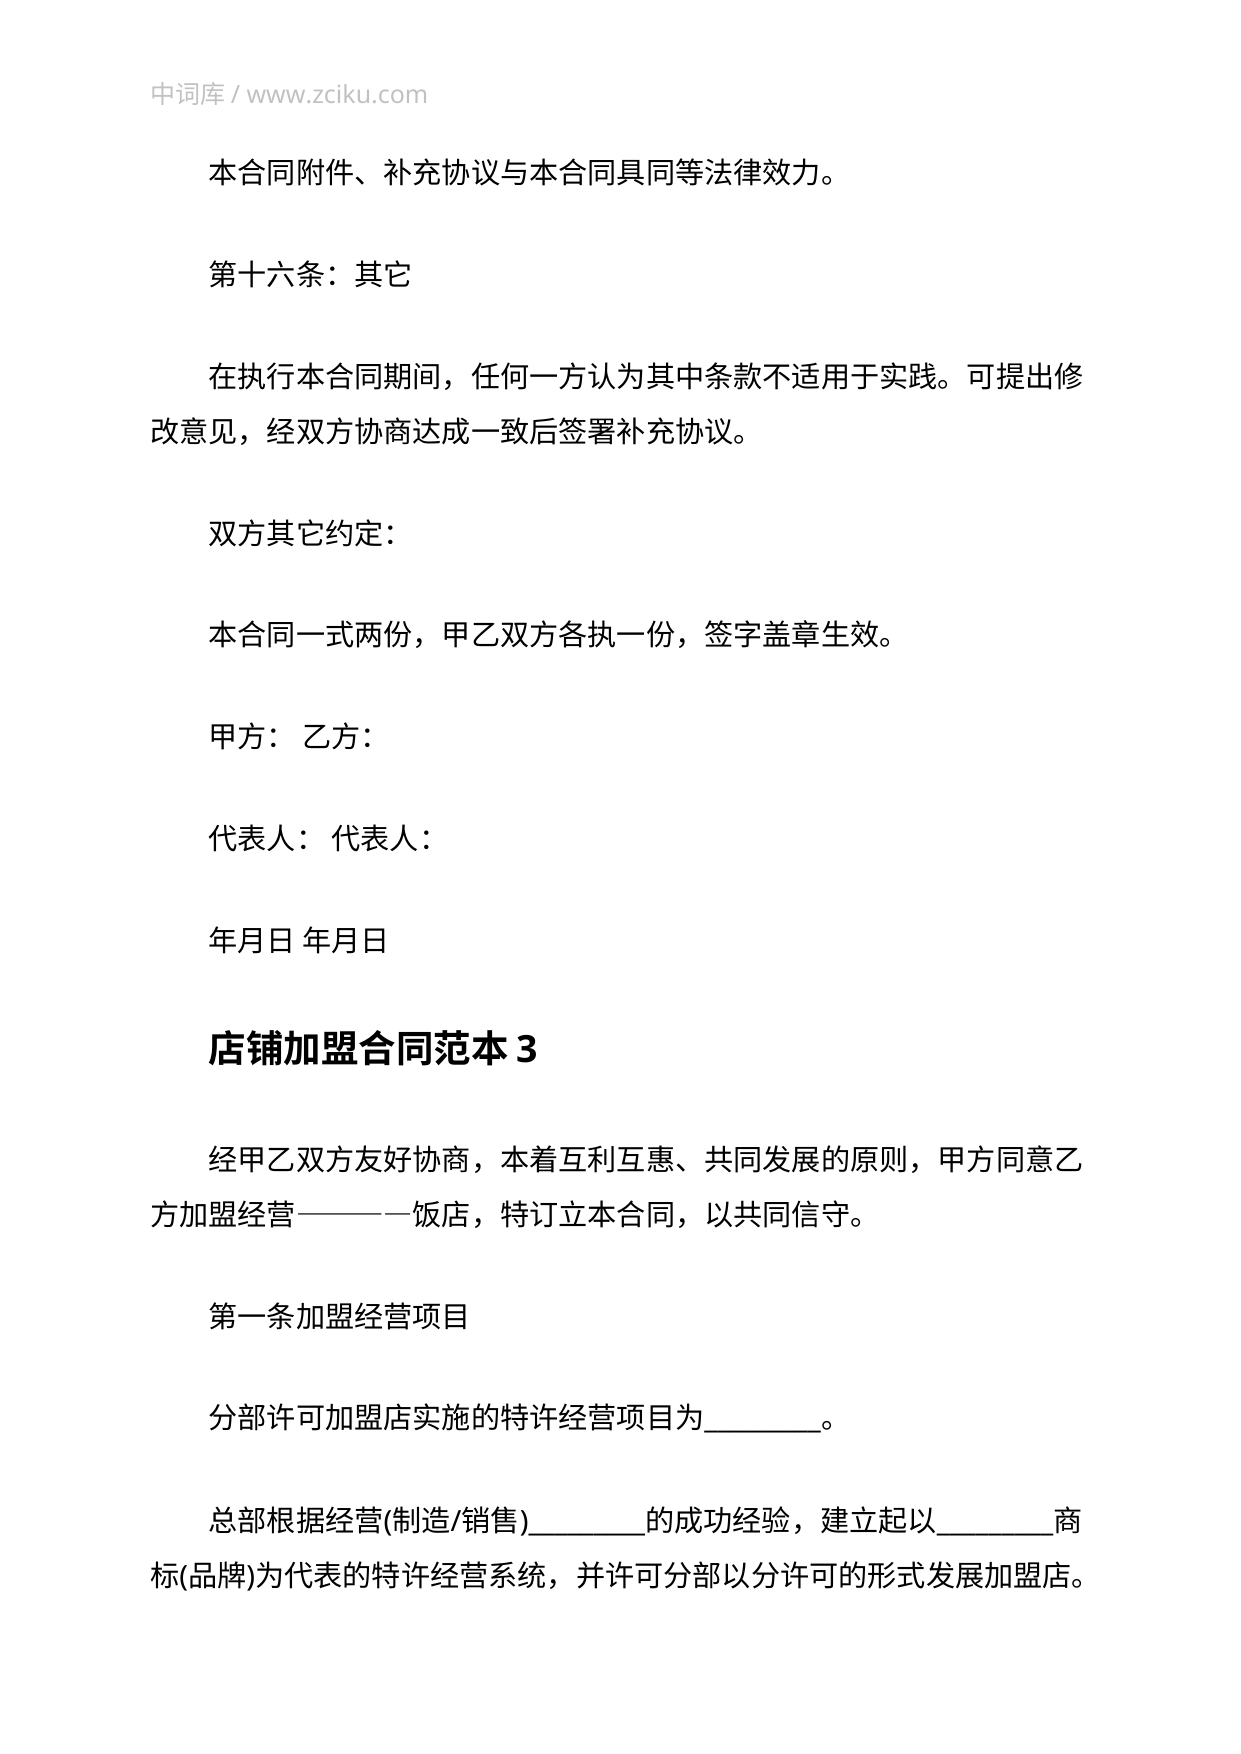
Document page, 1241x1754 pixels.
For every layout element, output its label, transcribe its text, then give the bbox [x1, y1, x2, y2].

text 甲方： 乙方： [150, 714, 1090, 756]
text 代表人： 代表人： [150, 816, 1090, 858]
text 总部根据经营(制造/销售)_________的成功经验，建立起以_________商标(品牌)为代表的特许经营系统，并许可分部以分许可的形式发展加盟店。 [150, 1497, 1090, 1594]
text 本合同一式两份，甲乙双方各执一份，签字盖章生效。 [150, 612, 1090, 654]
text 第十六条：其它 [150, 252, 1090, 294]
text 年月日 年月日 [150, 917, 1090, 959]
text 店铺加盟合同范本3 [150, 1019, 1090, 1073]
text 双方其它约定： [150, 510, 1090, 552]
text 分部许可加盟店实施的特许经营项目为_________。 [150, 1395, 1090, 1437]
text 本合同附件、补充协议与本合同具同等法律效力。 [150, 150, 1090, 192]
text 第一条加盟经营项目 [150, 1293, 1090, 1336]
text 在执行本合同期间，任何一方认为其中条款不适用于实践。可提出修改意见，经双方协商达成一致后签署补充协议。 [150, 353, 1090, 451]
text 经甲乙双方友好协商，本着互利互惠、共同发展的原则，甲方同意乙方加盟经营————饭店，特订立本合同，以共同信守。 [150, 1137, 1090, 1234]
